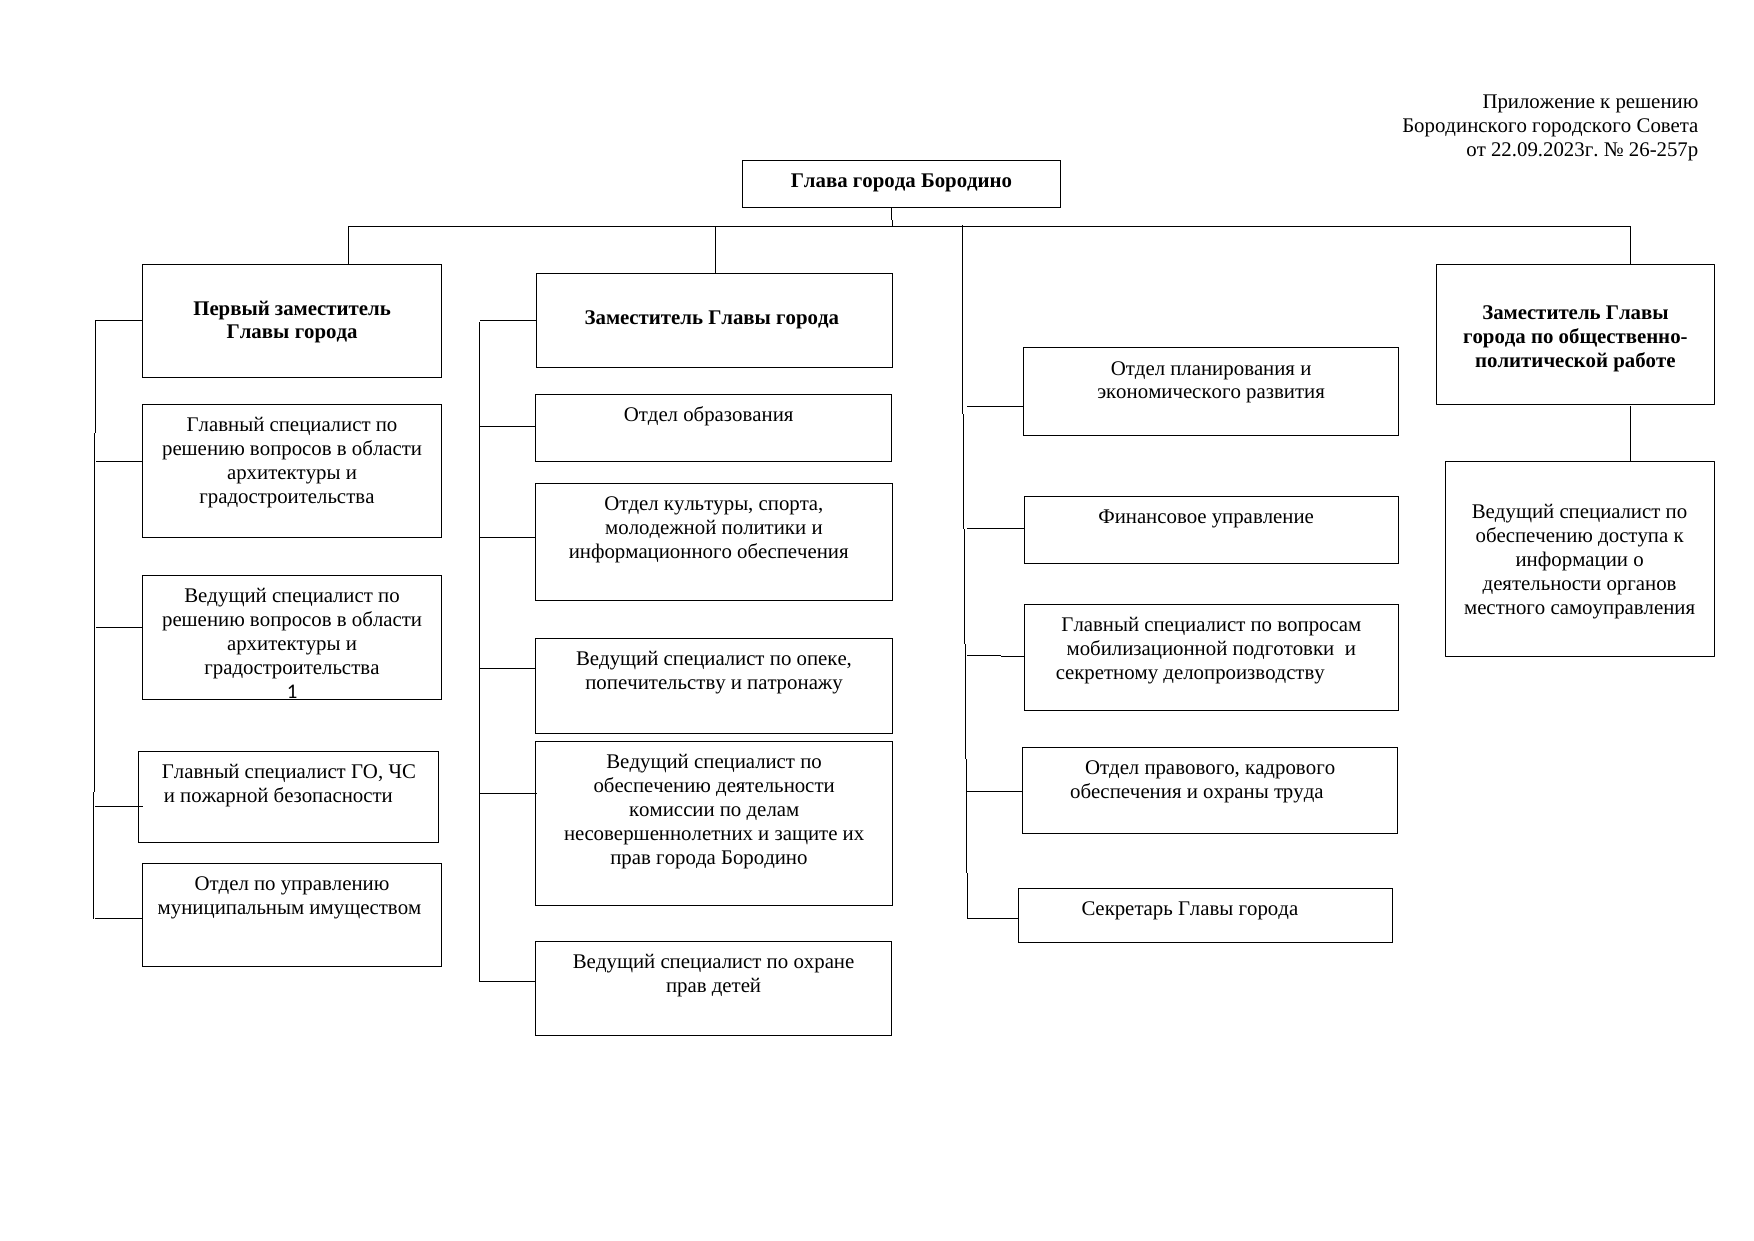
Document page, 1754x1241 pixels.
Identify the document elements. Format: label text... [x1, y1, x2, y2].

text Бородинского городского Совета [29, 113, 1698, 137]
text от 22.09.2023г. № 26-257р [29, 137, 1698, 161]
text Приложение к решению [29, 89, 1698, 113]
